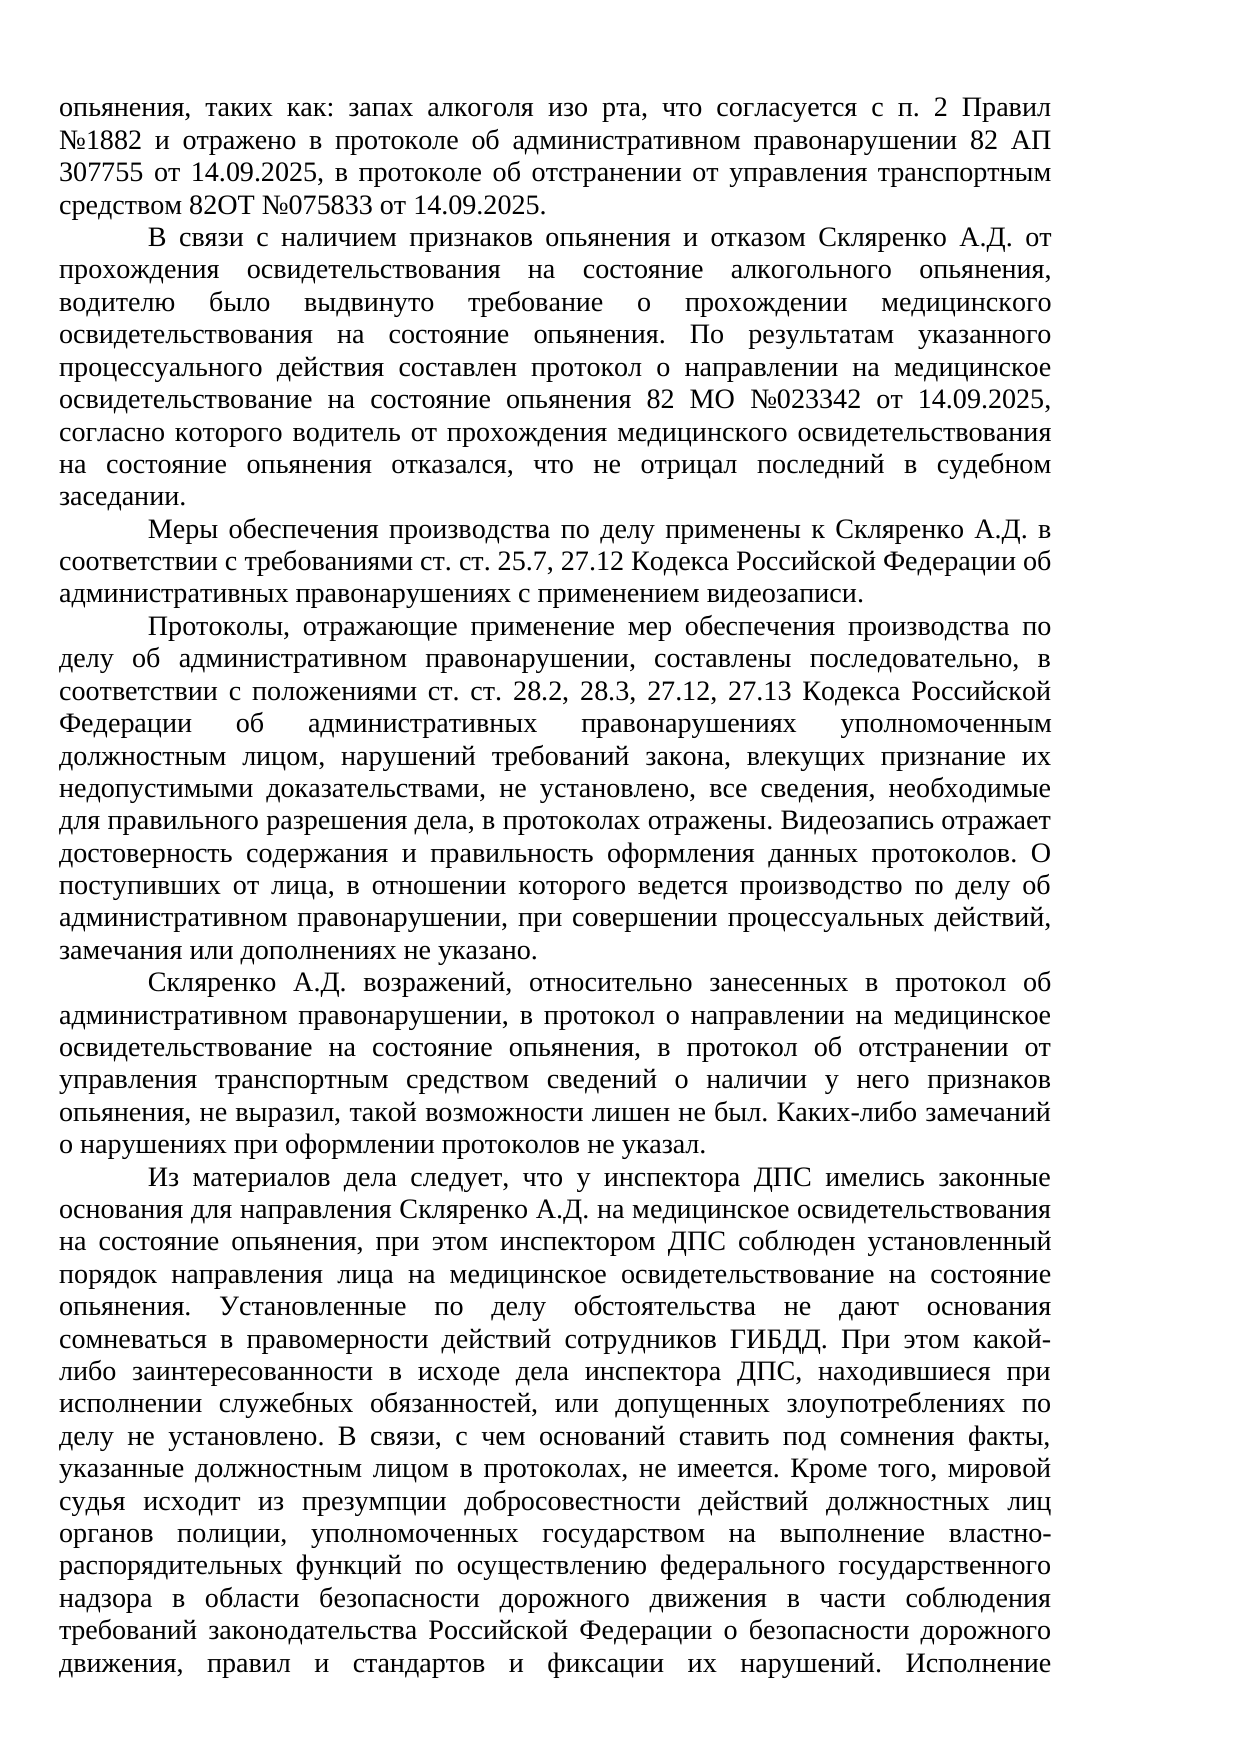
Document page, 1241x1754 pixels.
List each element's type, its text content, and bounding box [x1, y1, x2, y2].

text Протоколы, отражающие применение мер обеспечения производства по делу об административном правонарушении, составлены последовательно, в соответствии с положениями ст. ст. 28.2, 28.3, 27.12, 27.13 Кодекса Российской Федерации об административных правонарушениях уполномоченным должностным лицом, нарушений требований закона, влекущих признание их недопустимыми доказательствами, не установлено, все сведения, необходимые для правильного разрешения дела, в протоколах отражены. Видеозапись отражает достоверность содержания и правильность оформления данных протоколов. О поступивших от лица, в отношении которого ведется производство по делу об административном правонарушении, при совершении процессуальных действий, замечания или дополнениях не указано. [59, 609, 1053, 965]
text В связи с наличием признаков опьянения и отказом Скляренко А.Д. от прохождения освидетельствования на состояние алкогольного опьянения, водителю было выдвинуто требование о прохождении медицинского освидетельствования на состояние опьянения. По результатам указанного процессуального действия составлен протокол о направлении на медицинское освидетельствование на состояние опьянения 82 МО №023342 от 14.09.2025, согласно которого водитель от прохождения медицинского освидетельствования на состояние опьянения отказался, что не отрицал последний в судебном заседании. [59, 220, 1053, 512]
text Меры обеспечения производства по делу применены к Скляренко А.Д. в соответствии с требованиями ст. ст. 25.7, 27.12 Кодекса Российской Федерации об административных правонарушениях с применением видеозаписи. [59, 512, 1053, 609]
text Скляренко А.Д. возражений, относительно занесенных в протокол об административном правонарушении, в протокол о направлении на медицинское освидетельствование на состояние опьянения, в протокол об отстранении от управления транспортным средством сведений о наличии у него признаков опьянения, не выразил, такой возможности лишен не был. Каких-либо замечаний о нарушениях при оформлении протоколов не указал. [59, 965, 1053, 1160]
